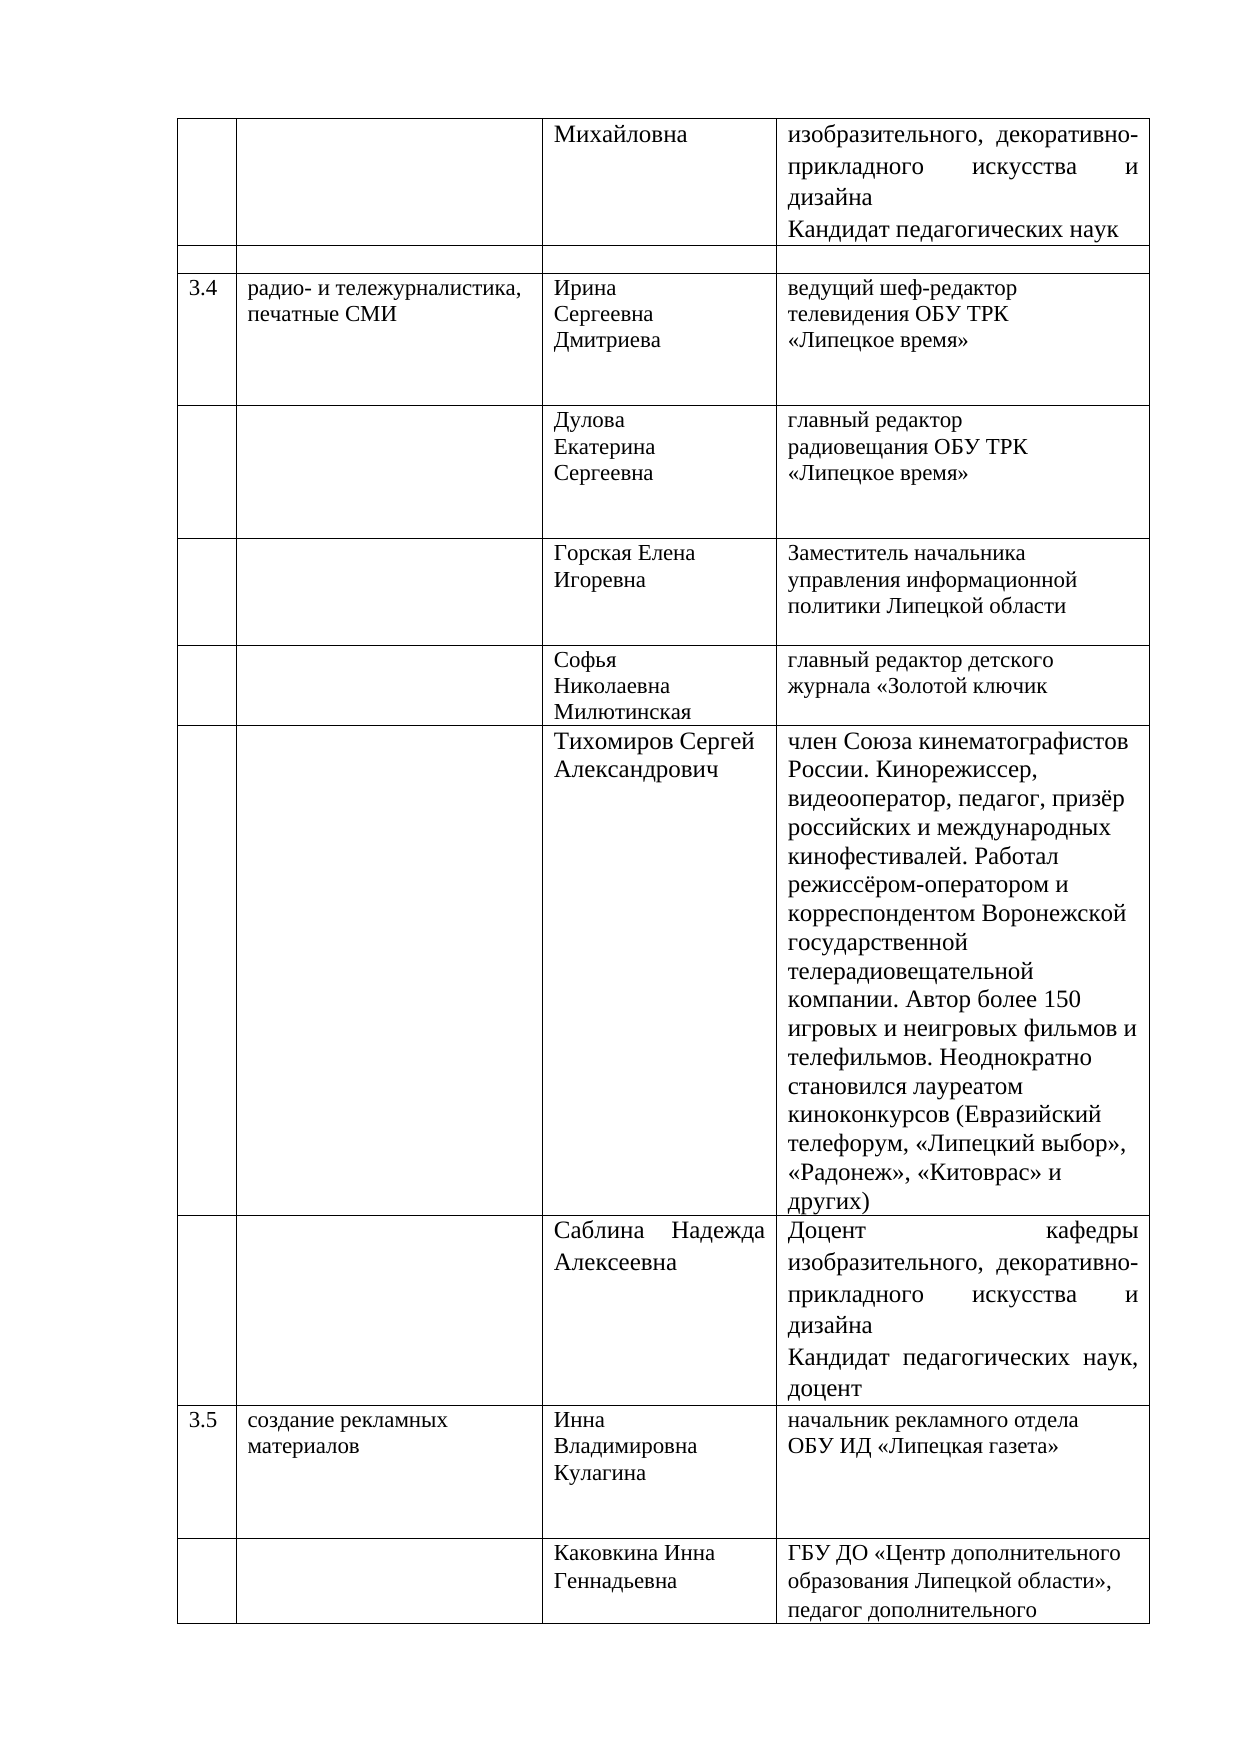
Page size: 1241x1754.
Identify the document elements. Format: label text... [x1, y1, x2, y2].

table_cell [237, 539, 542, 645]
table_cell главный редактор радиовещания ОБУ ТРК «Липецкое время» [777, 406, 1149, 538]
table_cell [237, 646, 542, 725]
table_cell Дулова Екатерина Сергеевна [543, 406, 776, 538]
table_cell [543, 119, 776, 245]
table_cell Доцент кафедры изобразительного, декоративно-прикладного искусства и дизайна Кандидат педагогических наук, доцент [777, 1216, 1149, 1405]
table_cell 3.5 [178, 1406, 236, 1538]
table_cell радио- и тележурналистика, печатные СМИ [237, 274, 542, 405]
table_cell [777, 1539, 1149, 1623]
table_cell начальник рекламного отдела ОБУ ИД «Липецкая газета» [777, 1406, 1149, 1538]
table_cell [178, 1539, 236, 1623]
table_cell Саблина Надежда Алексеевна [543, 1216, 776, 1405]
table_cell [237, 1216, 542, 1405]
table_cell [178, 246, 236, 273]
table_cell Горская Елена Игоревна [543, 539, 776, 645]
table_cell [178, 119, 236, 245]
table_cell член Союза кинематографистов России. Кинорежиссер, видеооператор, педагог, призёр российских и международных кинофестивалей. Работал режиссёром-оператором и корреспондентом Воронежской государственной телерадиовещательной компании. Автор более 150 игровых и неигровых фильмов и телефильмов. Неоднократно становился лауреатом киноконкурсов (Евразийский телефорум, «Липецкий выбор», «Радонеж», «Китоврас» и других) [777, 726, 1149, 1214]
table_cell 3.4 [178, 274, 236, 405]
table_cell Тихомиров Сергей Александрович [543, 726, 776, 1214]
table_cell [178, 406, 236, 538]
table_cell [237, 119, 542, 245]
table_cell [237, 1539, 542, 1623]
table_cell [178, 1216, 236, 1405]
table_cell [237, 726, 542, 1214]
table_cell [777, 119, 1149, 245]
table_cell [543, 1539, 776, 1623]
table_cell [237, 246, 542, 273]
table_cell Заместитель начальника управления информационной политики Липецкой области [777, 539, 1149, 645]
table_cell [178, 726, 236, 1214]
table_cell Софья Николаевна Милютинская [543, 646, 776, 725]
table_cell [237, 406, 542, 538]
table_cell [178, 539, 236, 645]
table_cell [178, 646, 236, 725]
table_cell создание рекламных материалов [237, 1406, 542, 1538]
table_cell [777, 246, 1149, 273]
table_cell Инна Владимировна Кулагина [543, 1406, 776, 1538]
table_cell ведущий шеф-редактор телевидения ОБУ ТРК «Липецкое время» [777, 274, 1149, 405]
table_cell Ирина Сергеевна Дмитриева [543, 274, 776, 405]
table_cell [543, 246, 776, 273]
table_cell главный редактор детского журнала «Золотой ключик [777, 646, 1149, 725]
